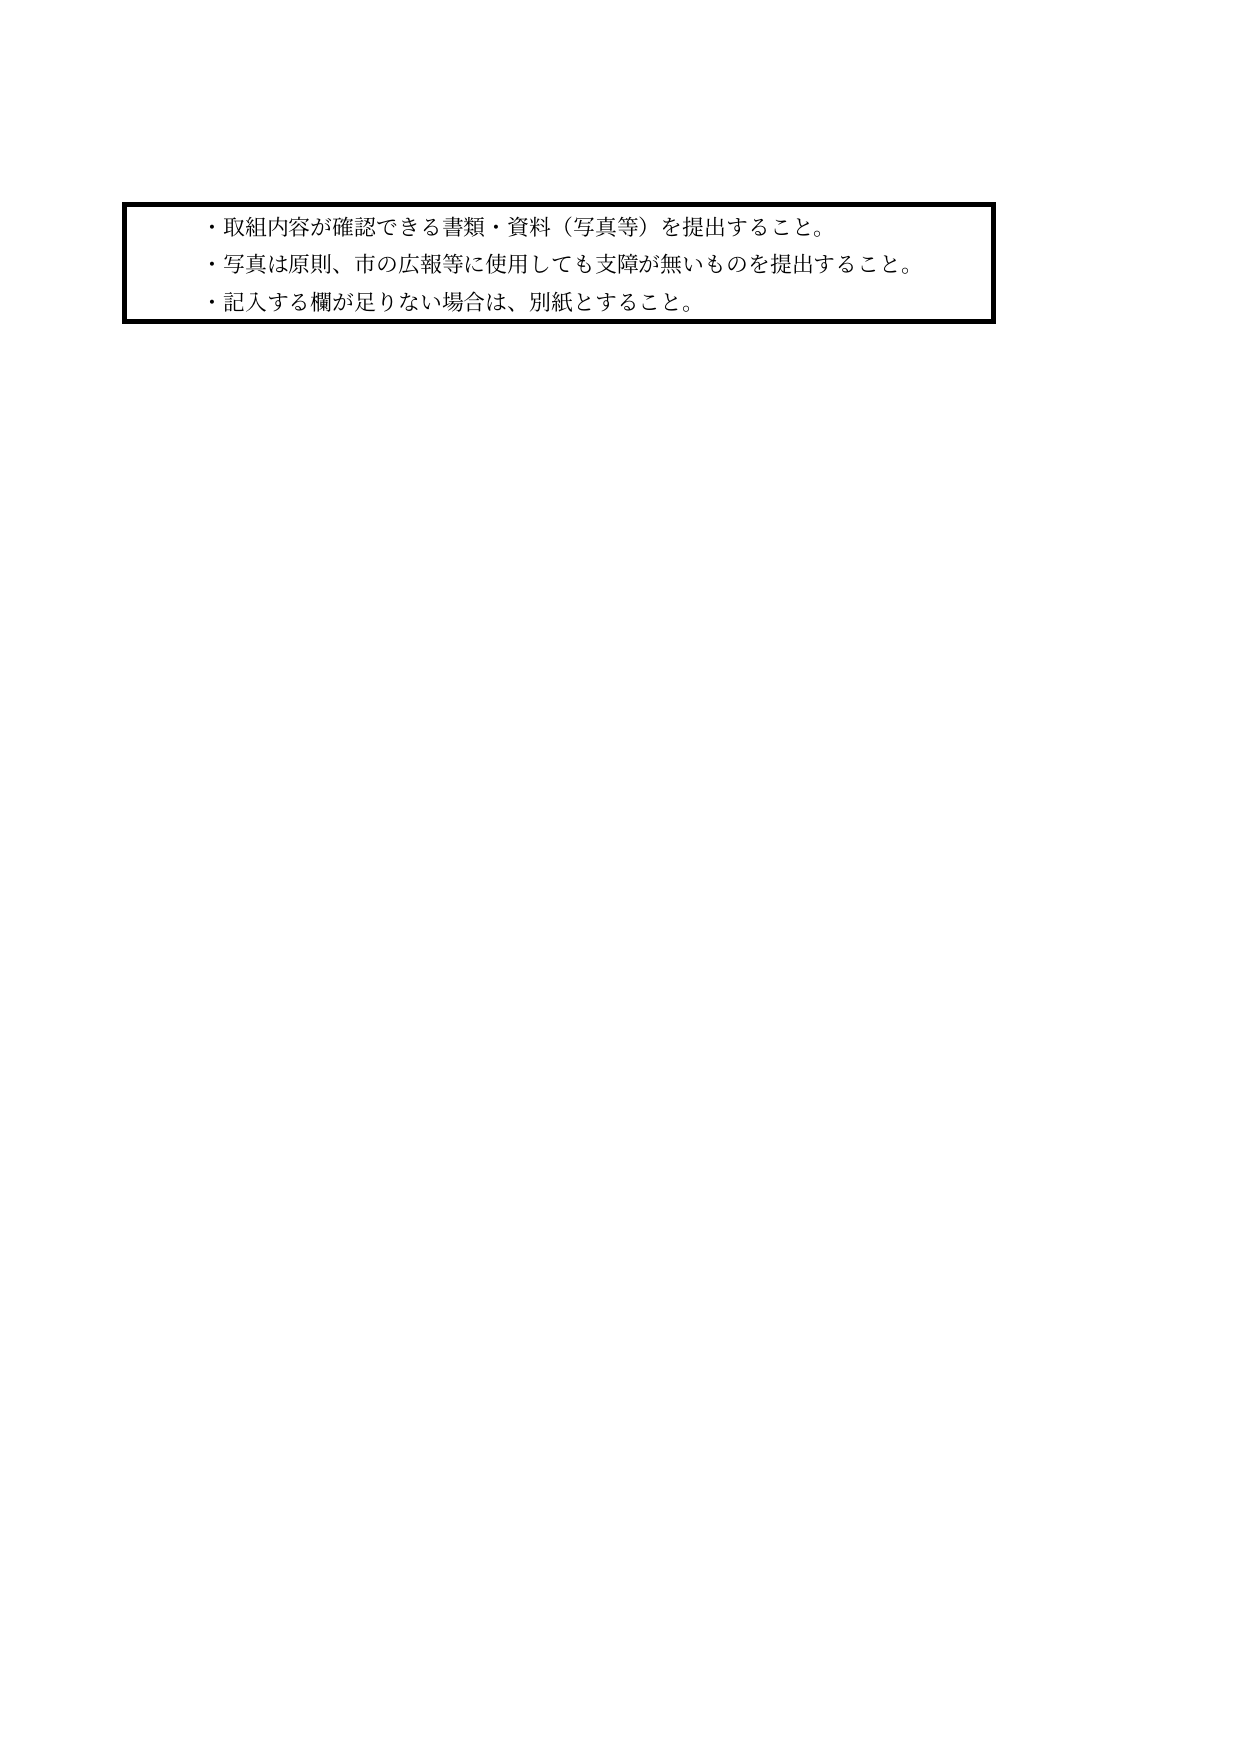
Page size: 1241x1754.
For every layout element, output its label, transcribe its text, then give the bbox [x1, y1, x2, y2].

table_cell 備考 ・代表者職・氏名については、代表者の自署または記名押印すること。 ・取組内容が確認できる書類・資料（写真等）を提出すること。 ・写真は原則、市の広報等に使用しても支障が無いものを提出すること。 ・記入する欄が足りない場合は、別紙とすること。 [127, 207, 991, 319]
